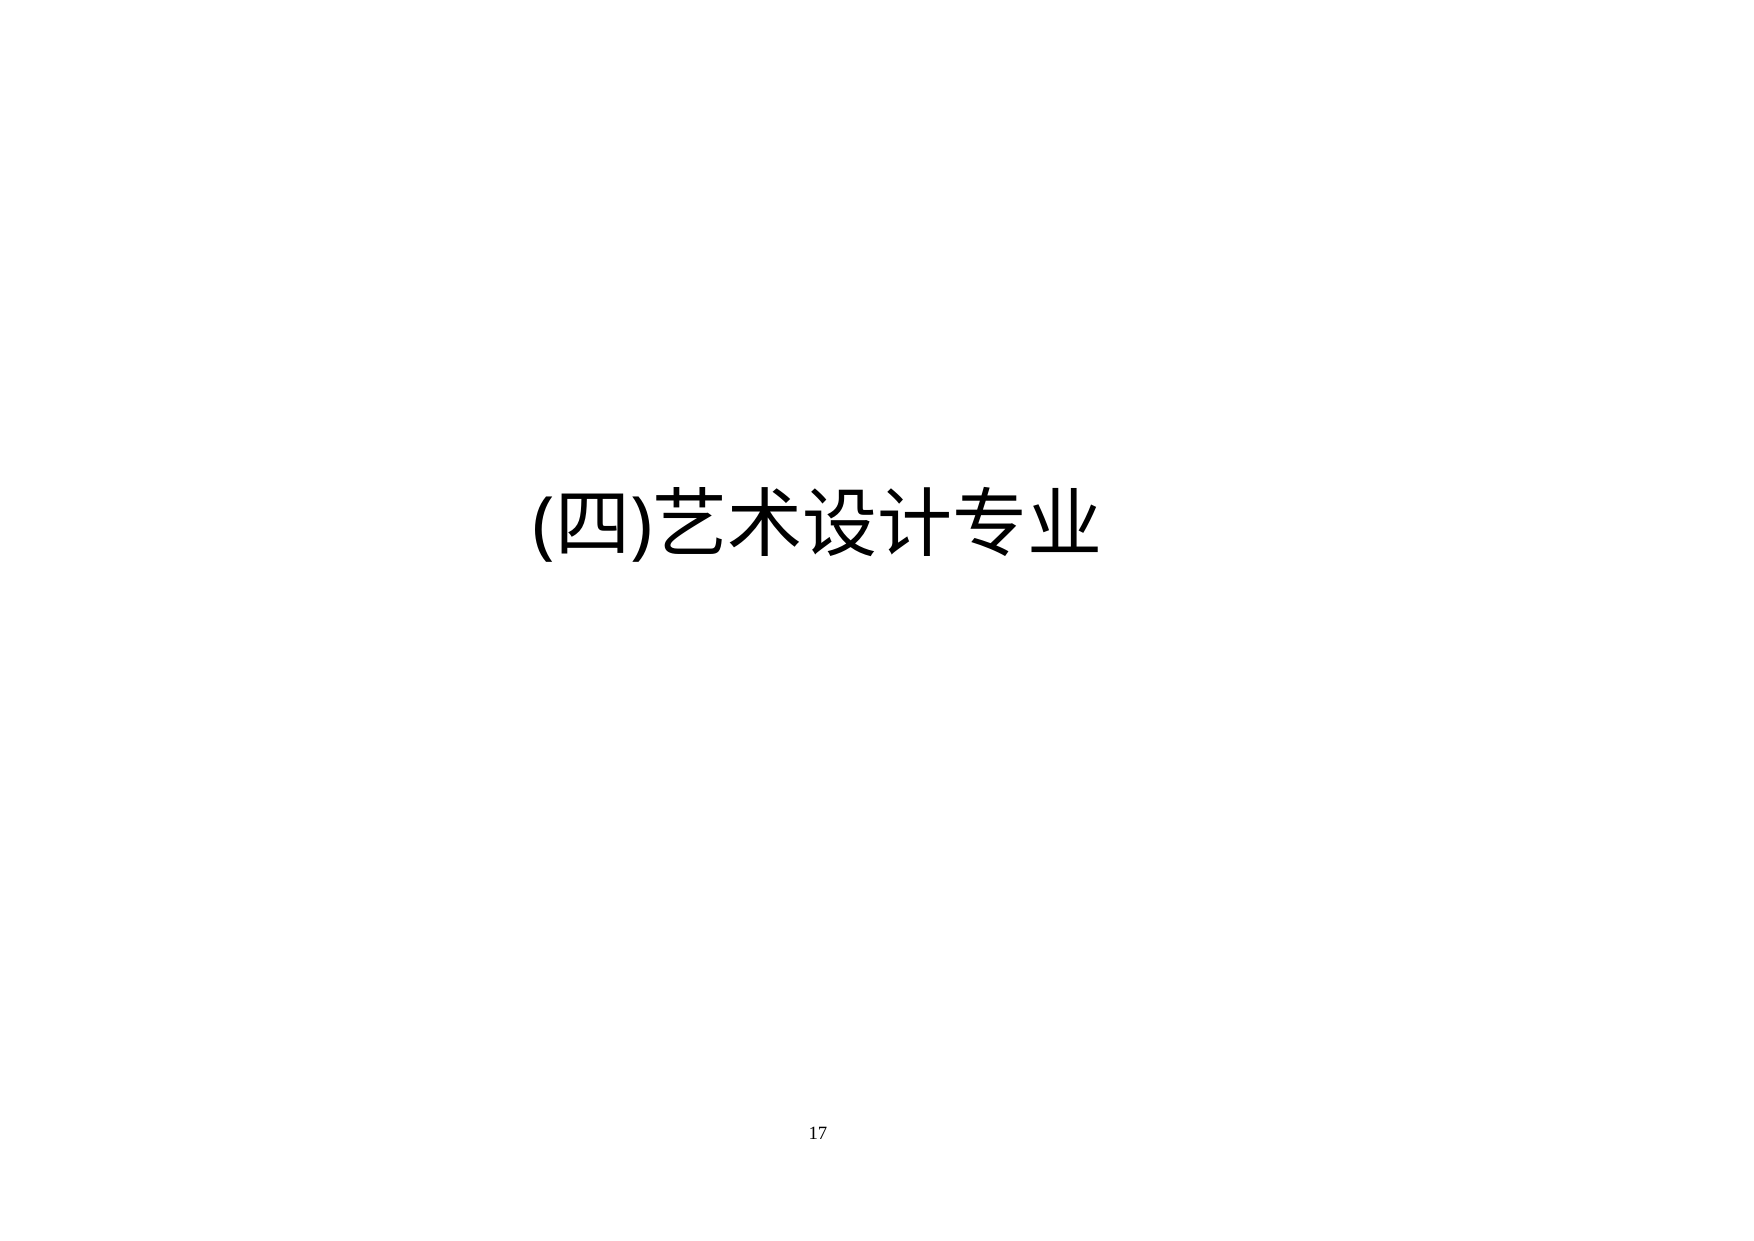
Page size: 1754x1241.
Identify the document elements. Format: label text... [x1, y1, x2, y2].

text (四)艺术设计专业 [29, 463, 1606, 572]
